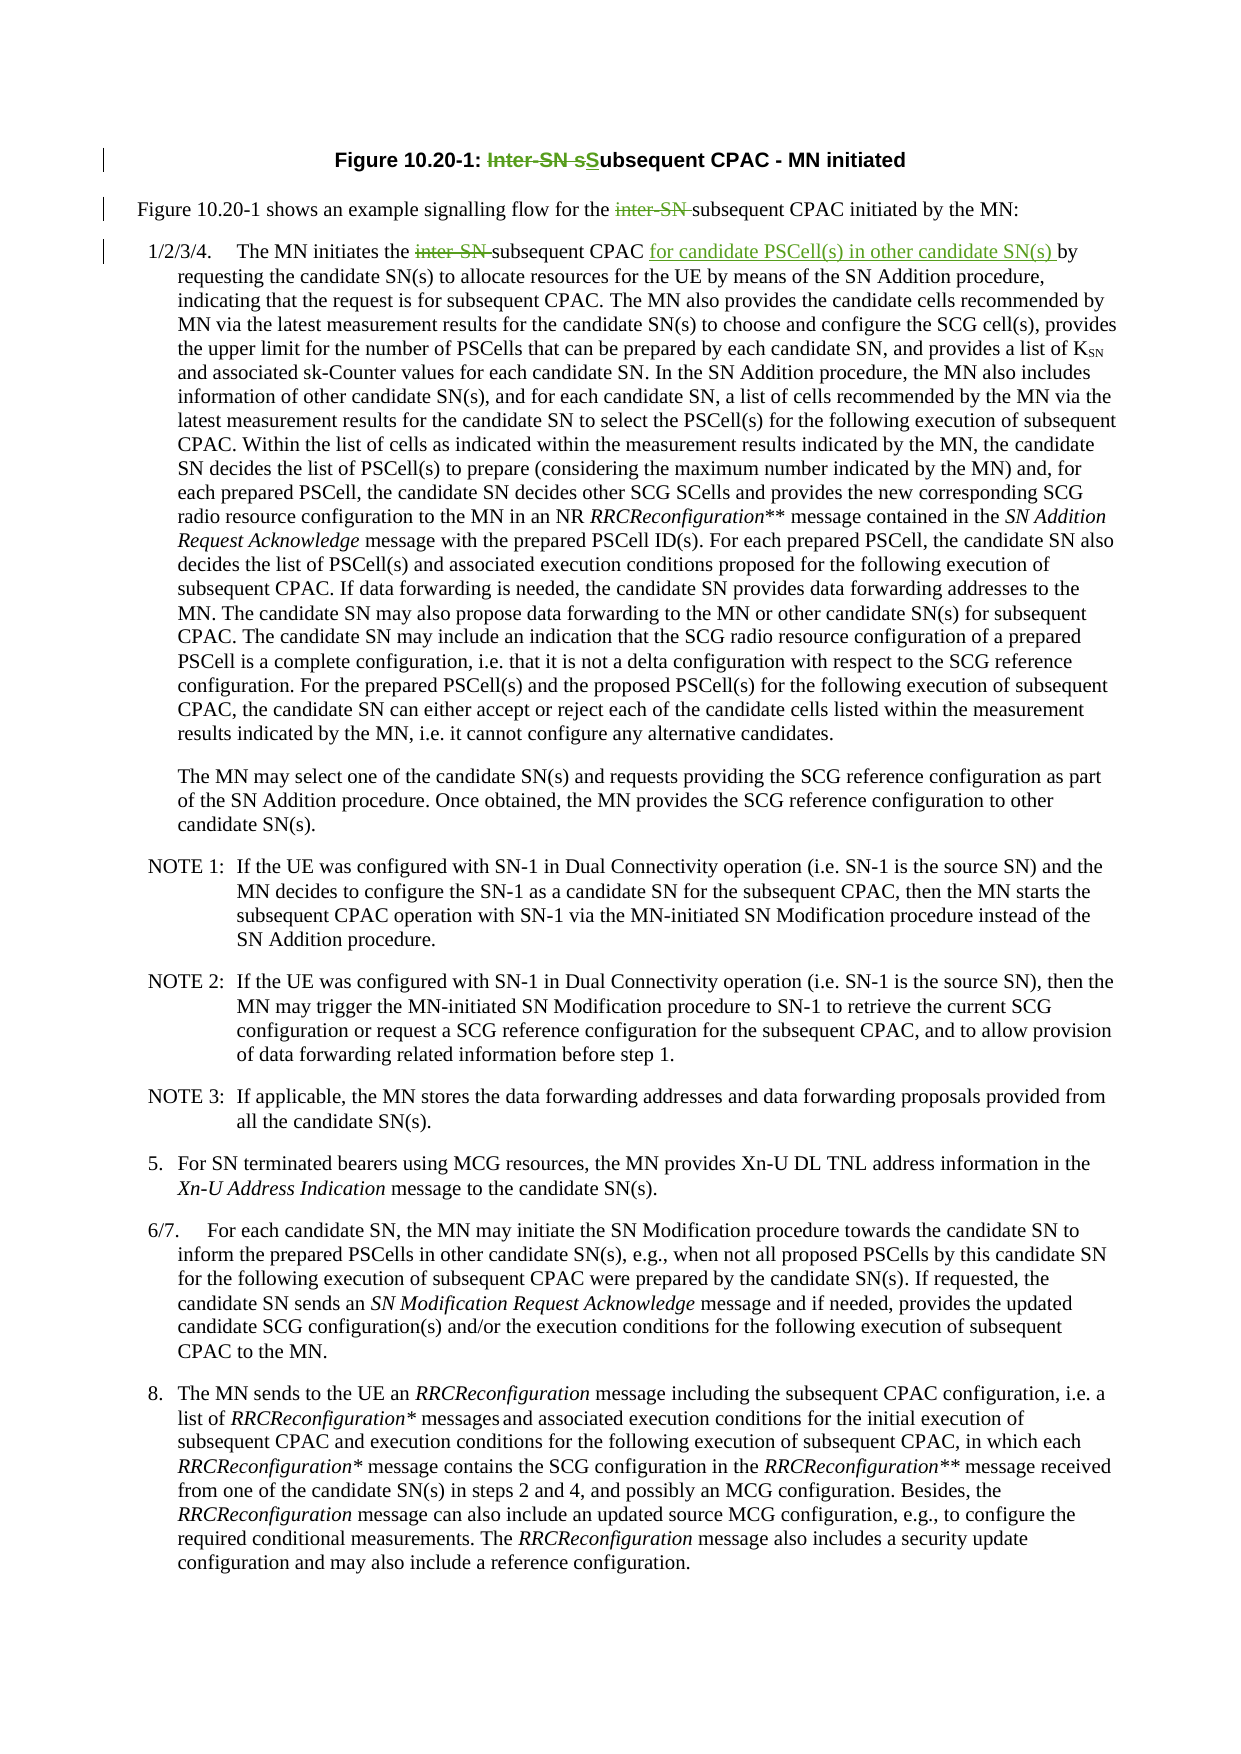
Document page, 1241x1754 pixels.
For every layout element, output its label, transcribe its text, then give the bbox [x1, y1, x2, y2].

text NOTE 2: If the UE was configured with SN-1 in Dual Connectivity operation (i.e. SN-1 is the source SN), then the MN may trigger the MN-initiated SN Modification procedure to SN-1 to retrieve the current SCG configuration or request a SCG reference configuration for the subsequent CPAC, and to allow provision of data forwarding related information before step 1. [148, 969, 1122, 1066]
text 6/7. For each candidate SN, the MN may initiate the SN Modification procedure towards the candidate SN to inform the prepared PSCells in other candidate SN(s), e.g., when not all proposed PSCells by this candidate SN for the following execution of subsequent CPAC were prepared by the candidate SN(s). If requested, the candidate SN sends an SN Modification Request Acknowledge message and if needed, provides the updated candidate SCG configuration(s) and/or the execution conditions for the following execution of subsequent CPAC to the MN. [148, 1218, 1122, 1363]
text Figure 10.20-1: ubsequent CPAC - MN initiated [118, 148, 1122, 172]
text Figure 10.20-1 shows an example signalling flow for the subsequent CPAC initiated by the MN: [137, 197, 1122, 221]
text NOTE 3: If applicable, the MN stores the data forwarding addresses and data forwarding proposals provided from all the candidate SN(s). [148, 1084, 1122, 1133]
text 5. For SN terminated bearers using MCG resources, the MN provides Xn-U DL TNL address information in the Xn-U Address Indication message to the candidate SN(s). [148, 1151, 1122, 1199]
text 8. The MN sends to the UE an RRCReconfiguration message including the subsequent CPAC configuration, i.e. a list of RRCReconfiguration* messages and associated execution conditions for the initial execution of subsequent CPAC and execution conditions for the following execution of subsequent CPAC, in which each RRCReconfiguration* message contains the SCG configuration in the RRCReconfiguration** message received from one of the candidate SN(s) in steps 2 and 4, and possibly an MCG configuration. Besides, the RRCReconfiguration message can also include an updated source MCG configuration, e.g., to configure the required conditional measurements. The RRCReconfiguration message also includes a security update configuration and may also include a reference configuration. [148, 1381, 1122, 1574]
text 1/2/3/4. The MN initiates the subsequent CPAC by requesting the candidate SN(s) to allocate resources for the UE by means of the SN Addition procedure, indicating that the request is for subsequent CPAC. The MN also provides the candidate cells recommended by MN via the latest measurement results for the candidate SN(s) to choose and configure the SCG cell(s), provides the upper limit for the number of PSCells that can be prepared by each candidate SN, and provides a list of KSN and associated sk-Counter values for each candidate SN. In the SN Addition procedure, the MN also includes information of other candidate SN(s), and for each candidate SN, a list of cells recommended by the MN via the latest measurement results for the candidate SN to select the PSCell(s) for the following execution of subsequent CPAC. Within the list of cells as indicated within the measurement results indicated by the MN, the candidate SN decides the list of PSCell(s) to prepare (considering the maximum number indicated by the MN) and, for each prepared PSCell, the candidate SN decides other SCG SCells and provides the new corresponding SCG radio resource configuration to the MN in an NR RRCReconfiguration** message contained in the SN Addition Request Acknowledge message with the prepared PSCell ID(s). For each prepared PSCell, the candidate SN also decides the list of PSCell(s) and associated execution conditions proposed for the following execution of subsequent CPAC. If data forwarding is needed, the candidate SN provides data forwarding addresses to the MN. The candidate SN may also propose data forwarding to the MN or other candidate SN(s) for subsequent CPAC. The candidate SN may include an indication that the SCG radio resource configuration of a prepared PSCell is a complete configuration, i.e. that it is not a delta configuration with respect to the SCG reference configuration. For the prepared PSCell(s) and the proposed PSCell(s) for the following execution of subsequent CPAC, the candidate SN can either accept or reject each of the candidate cells listed within the measurement results indicated by the MN, i.e. it cannot configure any alternative candidates. [148, 239, 1122, 745]
text The MN may select one of the candidate SN(s) and requests providing the SCG reference configuration as part of the SN Addition procedure. Once obtained, the MN provides the SCG reference configuration to other candidate SN(s). [148, 763, 1122, 836]
text NOTE 1: If the UE was configured with SN-1 in Dual Connectivity operation (i.e. SN-1 is the source SN) and the MN decides to configure the SN-1 as a candidate SN for the subsequent CPAC, then the MN starts the subsequent CPAC operation with SN-1 via the MN-initiated SN Modification procedure instead of the SN Addition procedure. [148, 854, 1122, 951]
